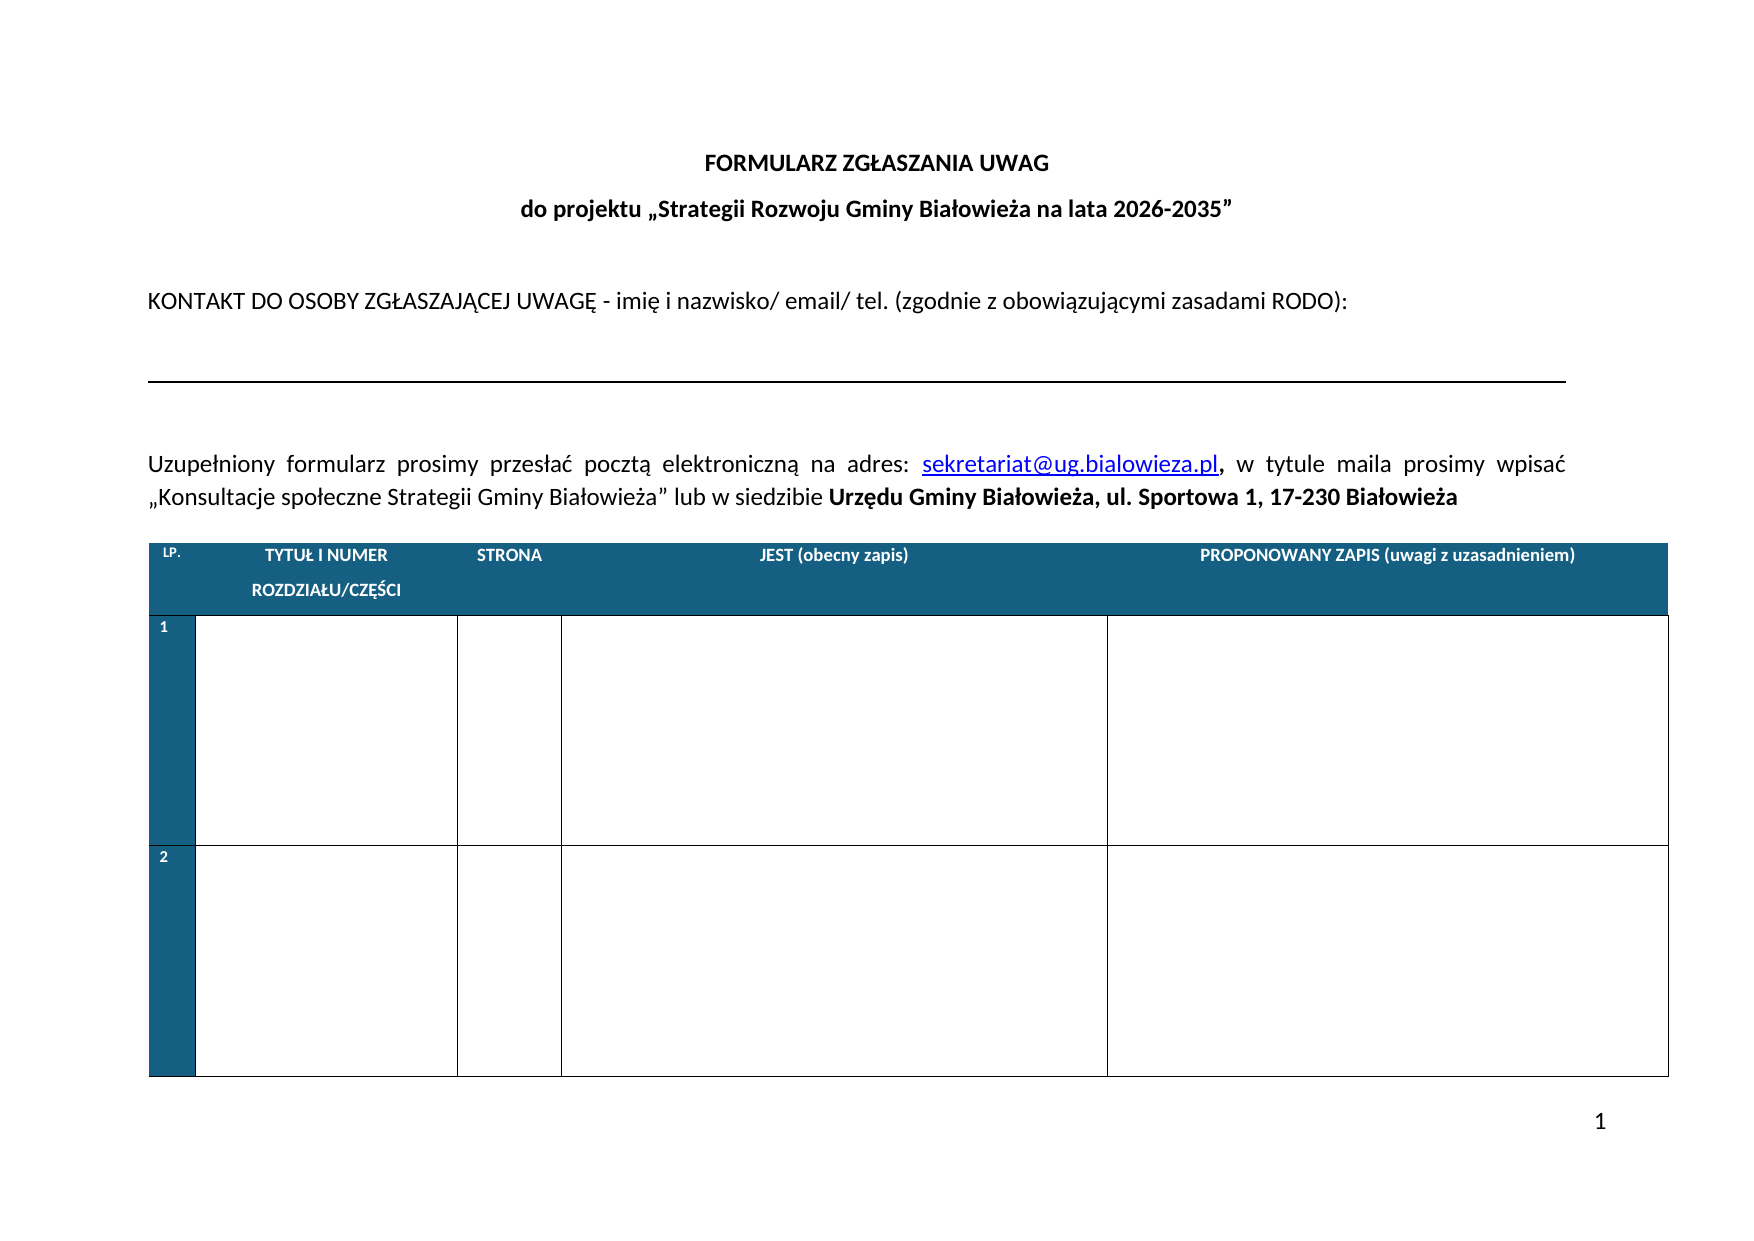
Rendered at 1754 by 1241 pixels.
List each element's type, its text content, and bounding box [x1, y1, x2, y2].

table_header JEST (obecny zapis) [561, 543, 1107, 615]
table_cell [196, 846, 457, 1076]
text Uzupełniony formularz prosimy przesłać pocztą elektroniczną na adres: sekretariat@ug.bialowieza.pl, w tytule maila prosimy wpisać „Konsultacje społeczne Strategii Gminy Białowieża” lub w siedzibie Urzędu Gminy Białowieża, ul. Sportowa 1, 17-230 Białowieża [148, 448, 1566, 511]
table_cell 2 [149, 846, 195, 1076]
table_cell [1108, 846, 1668, 1076]
table_header STRONA [458, 543, 561, 615]
table_cell [562, 616, 1107, 845]
table_cell [196, 616, 457, 845]
table_cell [1108, 616, 1668, 845]
table_header TYTUŁ I NUMER ROZDZIAŁU/CZĘŚCI [195, 543, 458, 615]
table_cell [458, 846, 561, 1076]
table_cell [458, 616, 561, 845]
table_header LP. [149, 543, 195, 615]
table_cell [562, 846, 1107, 1076]
table_header PROPONOWANY ZAPIS (uwagi z uzasadnieniem) [1107, 543, 1668, 615]
text FORMULARZ ZGŁASZANIA UWAG do projektu „Strategii Rozwoju Gminy Białowieża na lata 2026-2035” [148, 148, 1606, 224]
table_cell 1 [149, 616, 195, 845]
text KONTAKT DO OSOBY ZGŁASZAJĄCEJ UWAGĘ - imię i nazwisko/ email/ tel. (zgodnie z obowiązującymi zasadami RODO): [148, 285, 1566, 315]
